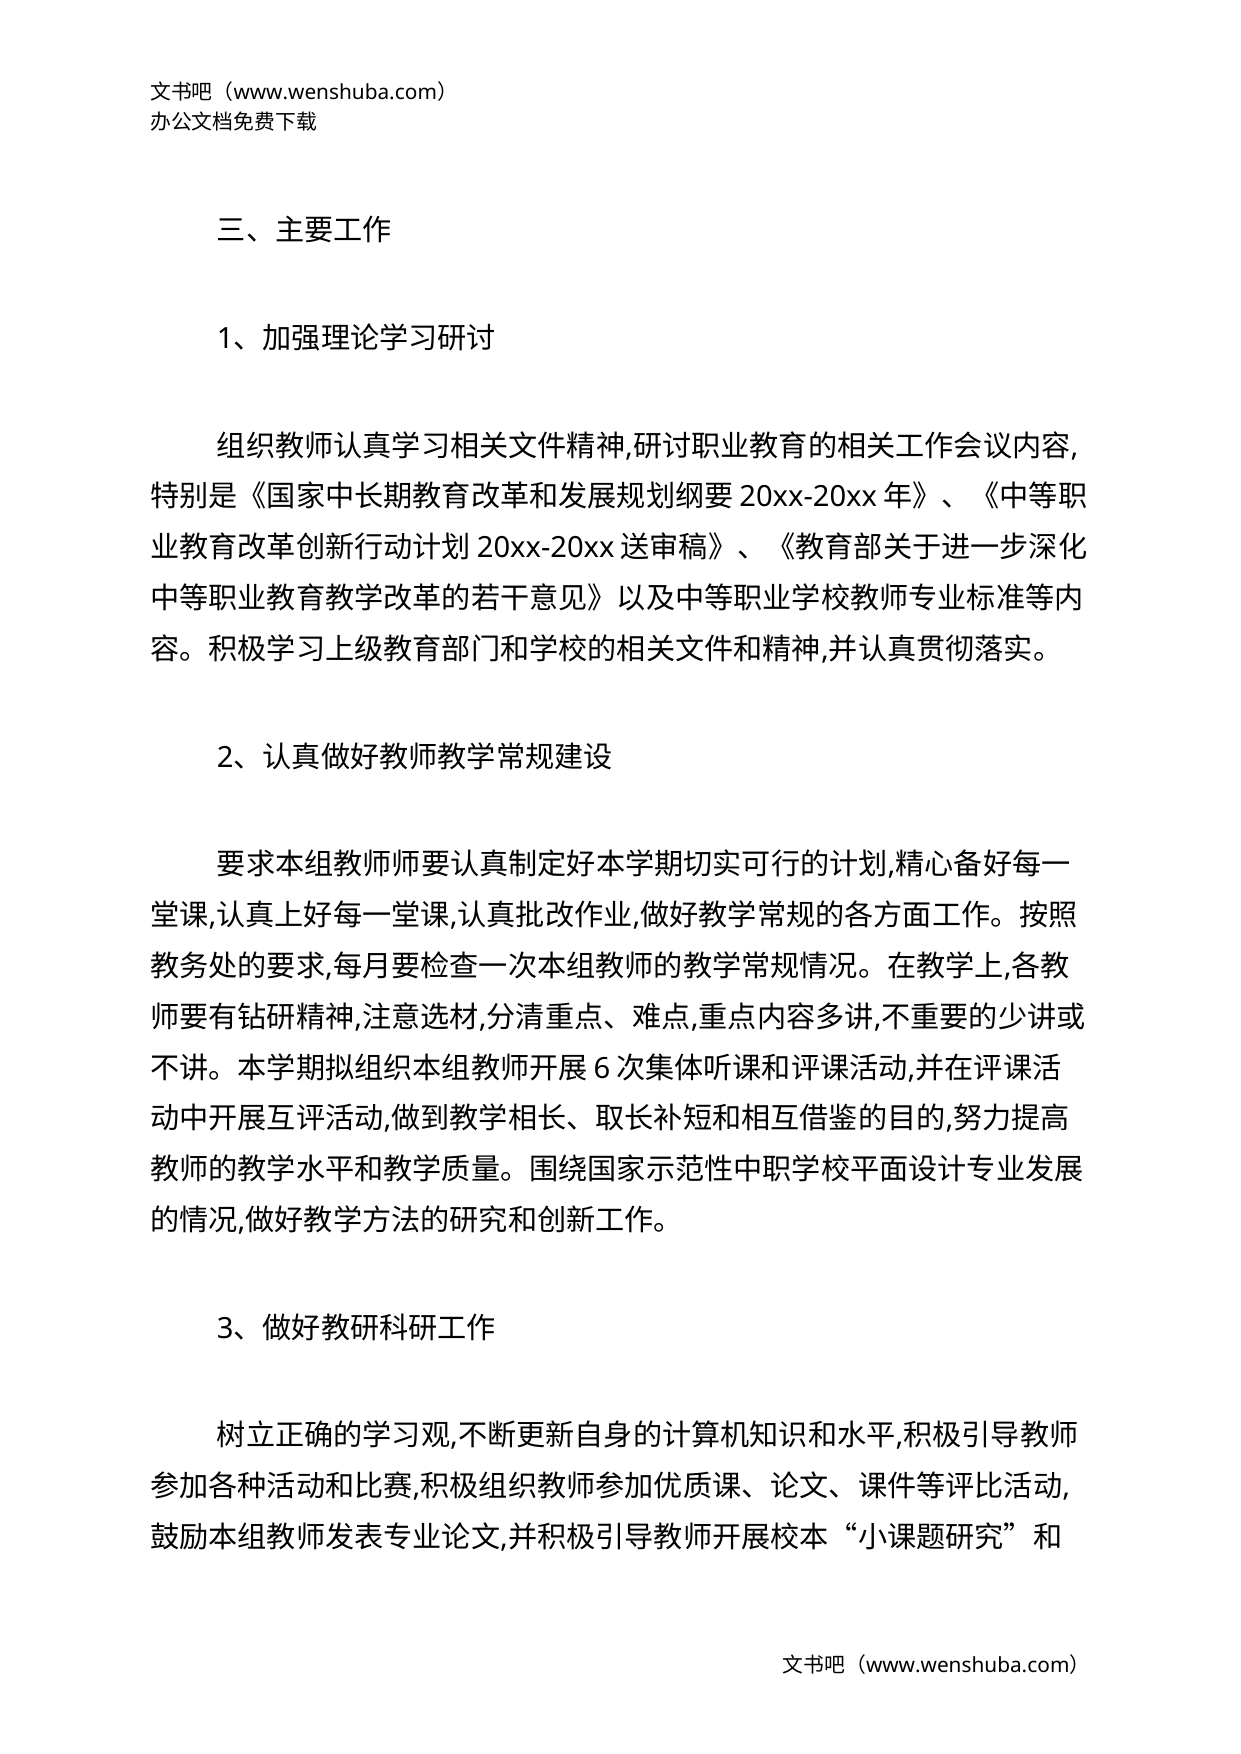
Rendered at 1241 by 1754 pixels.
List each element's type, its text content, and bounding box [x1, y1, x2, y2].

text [150, 1412, 1090, 1556]
text 1、加强理论学习研讨 [150, 314, 1090, 357]
text 组织教师认真学习相关文件精神,研讨职业教育的相关工作会议内容,特别是《国家中长期教育改革和发展规划纲要20xx-20xx年》、《中等职业教育改革创新行动计划20xx-20xx送审稿》、《教育部关于进一步深化中等职业教育教学改革的若干意见》以及中等职业学校教师专业标准等内容。积极学习上级教育部门和学校的相关文件和精神,并认真贯彻落实。 [150, 422, 1090, 668]
text 2、认真做好教师教学常规建设 [150, 733, 1090, 776]
text 要求本组教师师要认真制定好本学期切实可行的计划,精心备好每一堂课,认真上好每一堂课,认真批改作业,做好教学常规的各方面工作。按照教务处的要求,每月要检查一次本组教师的教学常规情况。在教学上,各教师要有钻研精神,注意选材,分清重点、难点,重点内容多讲,不重要的少讲或不讲。本学期拟组织本组教师开展6次集体听课和评课活动,并在评课活动中开展互评活动,做到教学相长、取长补短和相互借鉴的目的,努力提高教师的教学水平和教学质量。围绕国家示范性中职学校平面设计专业发展的情况,做好教学方法的研究和创新工作。 [150, 841, 1090, 1239]
text 3、做好教研科研工作 [150, 1304, 1090, 1347]
text 三、主要工作 [150, 207, 1090, 249]
